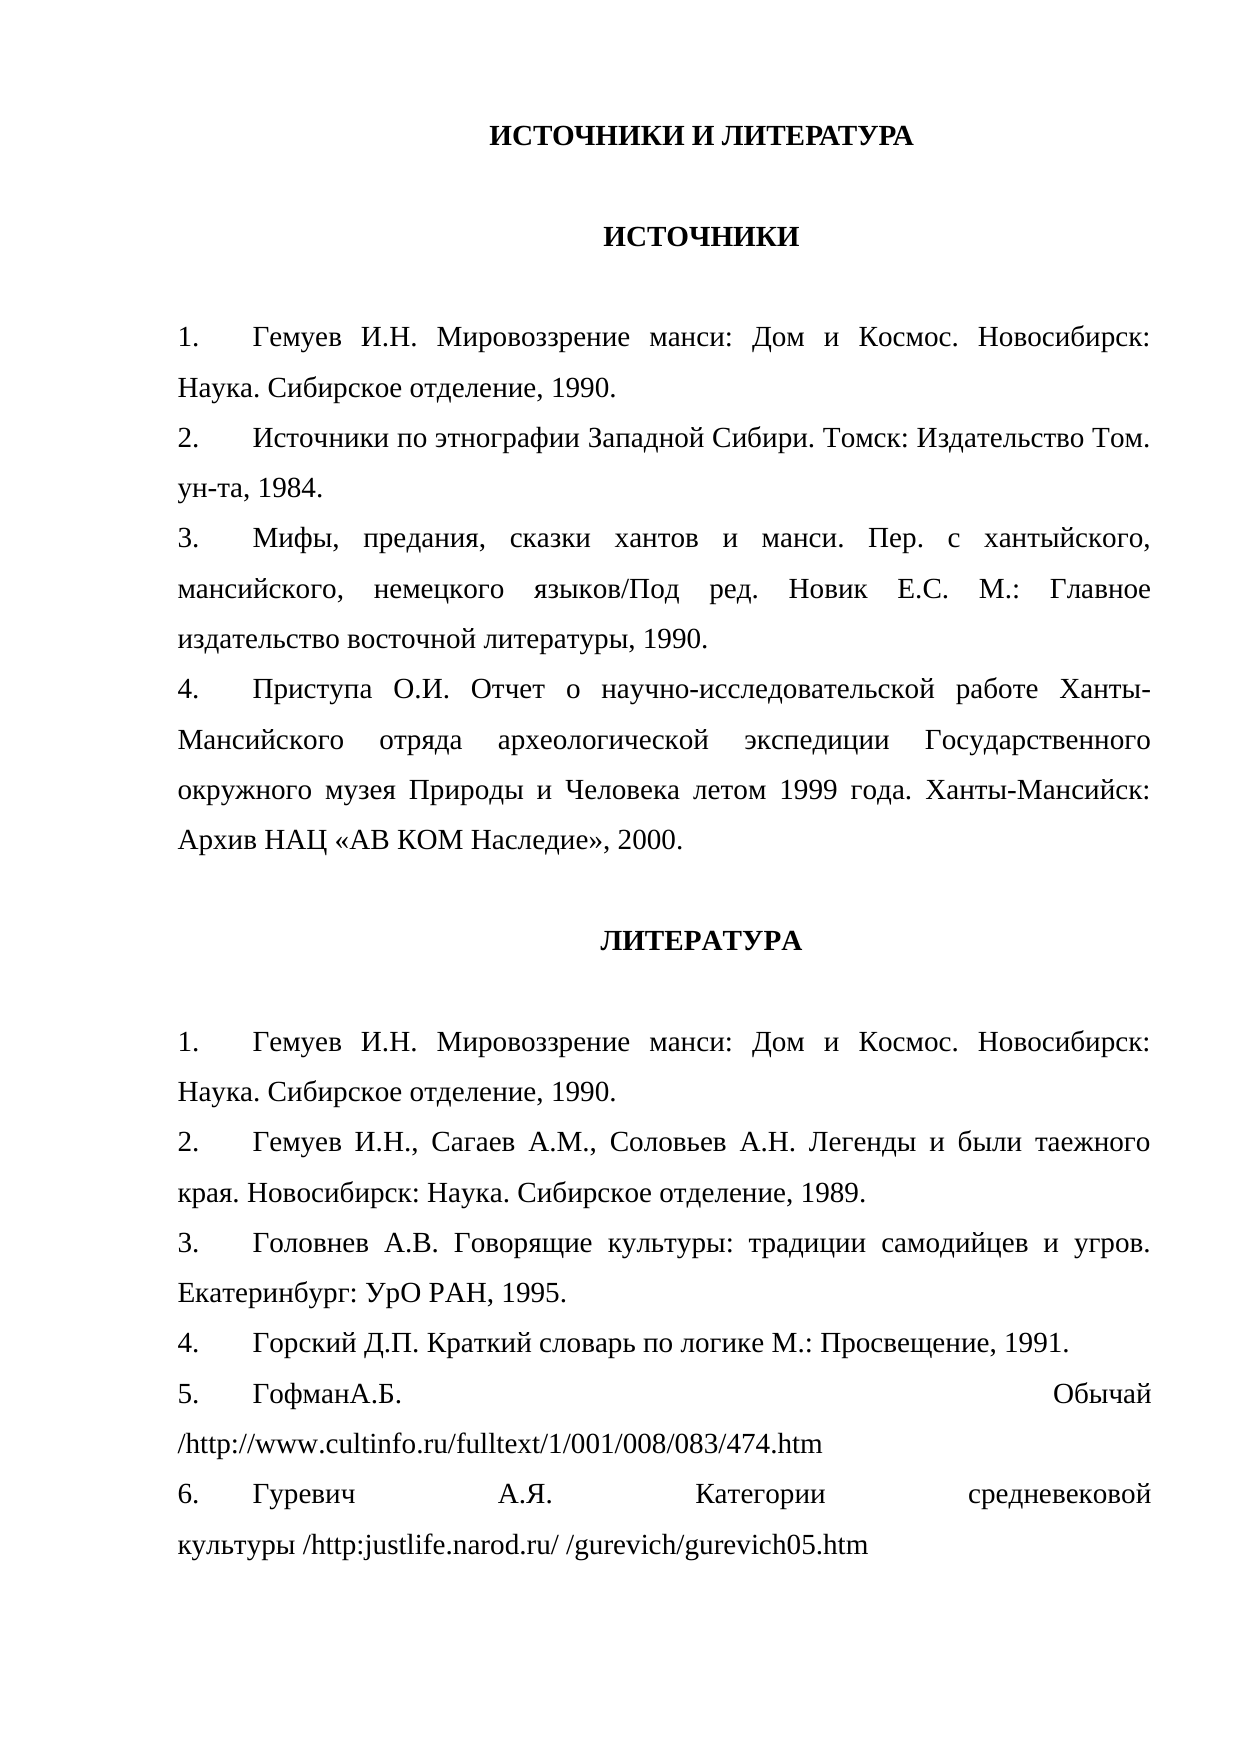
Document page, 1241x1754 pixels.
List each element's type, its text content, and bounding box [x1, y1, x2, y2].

list ГофманА.Б. Обычай /http://www.cultinfo.ru/fulltext/1/001/008/083/474.htm [177, 1376, 1152, 1460]
list Горский Д.П. Краткий словарь по логике М.: Просвещение, 1991. [177, 1326, 1152, 1359]
list Гемуев И.Н. Мировоззрение манси: Дом и Космос. Новосибирск: Наука. Сибирское отделение, 1990. [177, 1024, 1152, 1108]
list Приступа О.И. Отчет о научно-исследовательской работе Ханты-Мансийского отряда археологической экспедиции Государственного окружного музея Природы и Человека летом 1999 года. Ханты-Мансийск: Архив НАЦ «АВ КОМ Наследие», 2000. [177, 672, 1152, 856]
list Головнев А.В. Говорящие культуры: традиции самодийцев и угров. Екатеринбург: УрО РАН, 1995. [177, 1225, 1152, 1309]
list Гемуев И.Н. Мировоззрение манси: Дом и Космос. Новосибирск: Наука. Сибирское отделение, 1990. [177, 319, 1152, 403]
list Источники по этнографии Западной Сибири. Томск: Издательство Том. ун-та, 1984. [177, 420, 1152, 504]
list Мифы, предания, сказки хантов и манси. Пер. с хантыйского, мансийского, немецкого языков/Под ред. Новик Е.С. М.: Главное издательство восточной литературы, 1990. [177, 521, 1152, 655]
subtitle ИСТОЧНИКИ И ЛИТЕРАТУРА [177, 118, 1152, 152]
text ЛИТЕРАТУРА [177, 923, 1152, 957]
list Гемуев И.Н., Сагаев А.М., Соловьев А.Н. Легенды и были таежного края. Новосибирск: Наука. Сибирское отделение, 1989. [177, 1124, 1152, 1208]
text ИСТОЧНИКИ [177, 219, 1152, 252]
list Гуревич А.Я. Категории средневековой культуры /http:justlife.narod.ru/ /gurevich/gurevich05.htm [177, 1477, 1152, 1560]
